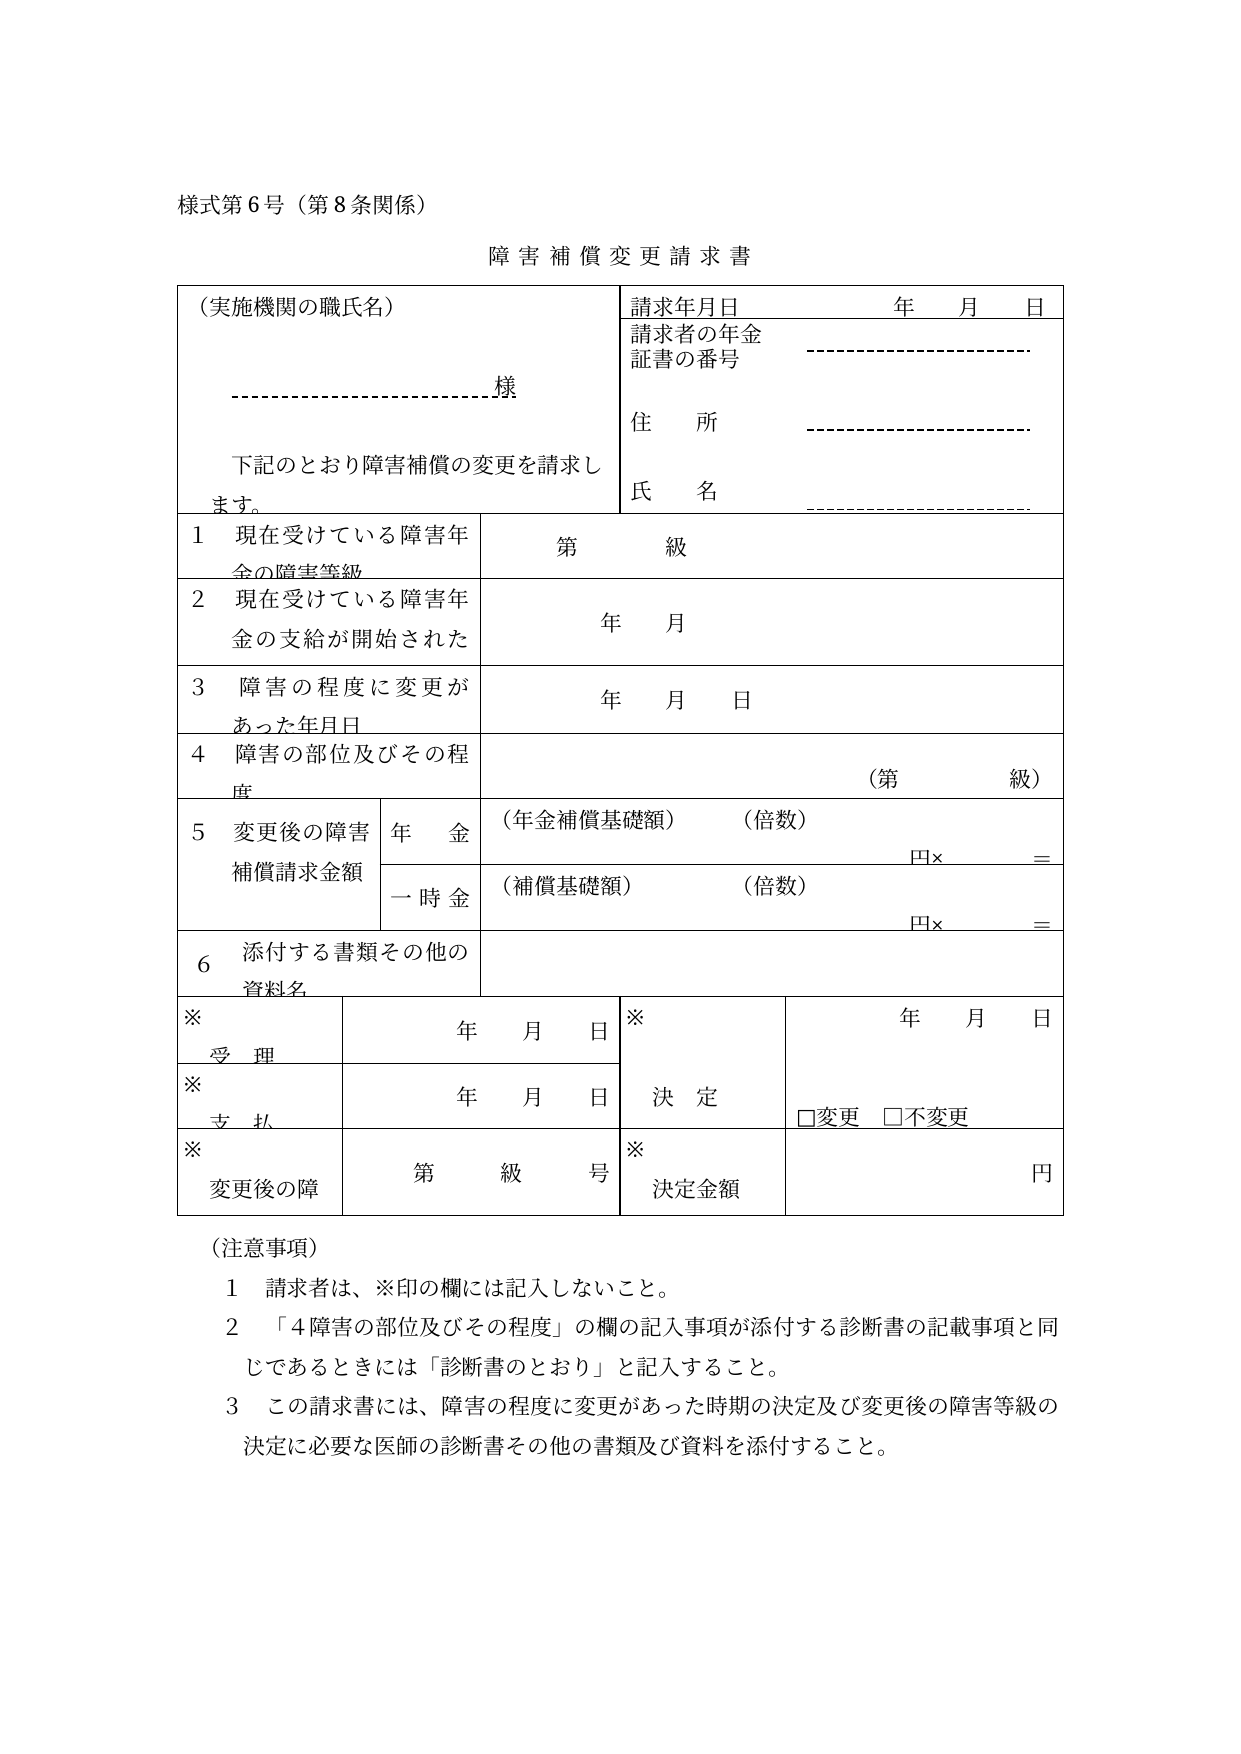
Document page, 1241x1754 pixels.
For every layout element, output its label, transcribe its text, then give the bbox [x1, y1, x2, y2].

table_cell 年 月 日 □変更□不変更 [786, 997, 1063, 1128]
table_cell 年金 [381, 799, 480, 864]
table_cell 添付する書類その他の資料名 [232, 931, 480, 996]
table_cell ※ 決定金額 [621, 1129, 785, 1215]
table_cell ※ 支払 [178, 1064, 342, 1128]
table_cell （年金補償基礎額） （倍数） 円× ＝ [481, 799, 1063, 864]
table_cell [481, 931, 1063, 996]
table_header 請求年月日 年 月 日 [621, 286, 1063, 318]
table_cell ５ 変更後の障害補償請求金額 [178, 799, 380, 929]
table_cell 年 月 日 [343, 997, 619, 1063]
table_cell ４ 障害の部位及びその程度 [178, 734, 480, 798]
table_cell （第 級） [481, 734, 1063, 798]
text （注意事項） [177, 1227, 1063, 1267]
table_cell ２ 現在受けている障害年金の支給が開始された年月 [178, 579, 480, 665]
table_cell 第 級 [481, 514, 1063, 577]
text ２ 「４障害の部位及びその程度」の欄の記入事項が添付する診断書の記載事項と同じであるときには「診断書のとおり」と記入すること。 [221, 1306, 1063, 1385]
table_cell 年 月 [481, 579, 1063, 665]
table_cell ※ 変更後の障害等級 [178, 1129, 342, 1215]
table_cell ※ 受理 [178, 997, 342, 1063]
text 障害補償変更請求書 [177, 235, 1063, 274]
text １ 請求者は、※印の欄には記入しないこと。 [221, 1267, 1063, 1306]
table_cell ※ 決定 [621, 997, 785, 1128]
text ３ この請求書には、障害の程度に変更があった時期の決定及び変更後の障害等級の決定に必要な医師の診断書その他の書類及び資料を添付すること。 [221, 1385, 1063, 1464]
table_cell 円 [786, 1129, 1063, 1215]
table_cell 年 月 日 [481, 666, 1063, 732]
table_cell [796, 319, 1063, 513]
table_cell 年 月 日 [343, 1064, 619, 1128]
text 様式第6号（第8条関係） [177, 184, 1063, 224]
table_cell （補償基礎額） （倍数） 円× ＝ [481, 865, 1063, 929]
table_cell 第 級 号 [343, 1129, 619, 1215]
table_cell １ 現在受けている障害年金の障害等級 [178, 514, 480, 577]
table_header （実施機関の職氏名） 様 下記のとおり障害補償の変更を請求します。 [178, 286, 619, 513]
table_cell 一時金 [381, 865, 480, 929]
table_cell ３ 障害の程度に変更があった年月日 [178, 666, 480, 732]
table_cell 住所 氏名 [621, 319, 796, 513]
table_cell ６ [178, 931, 232, 996]
